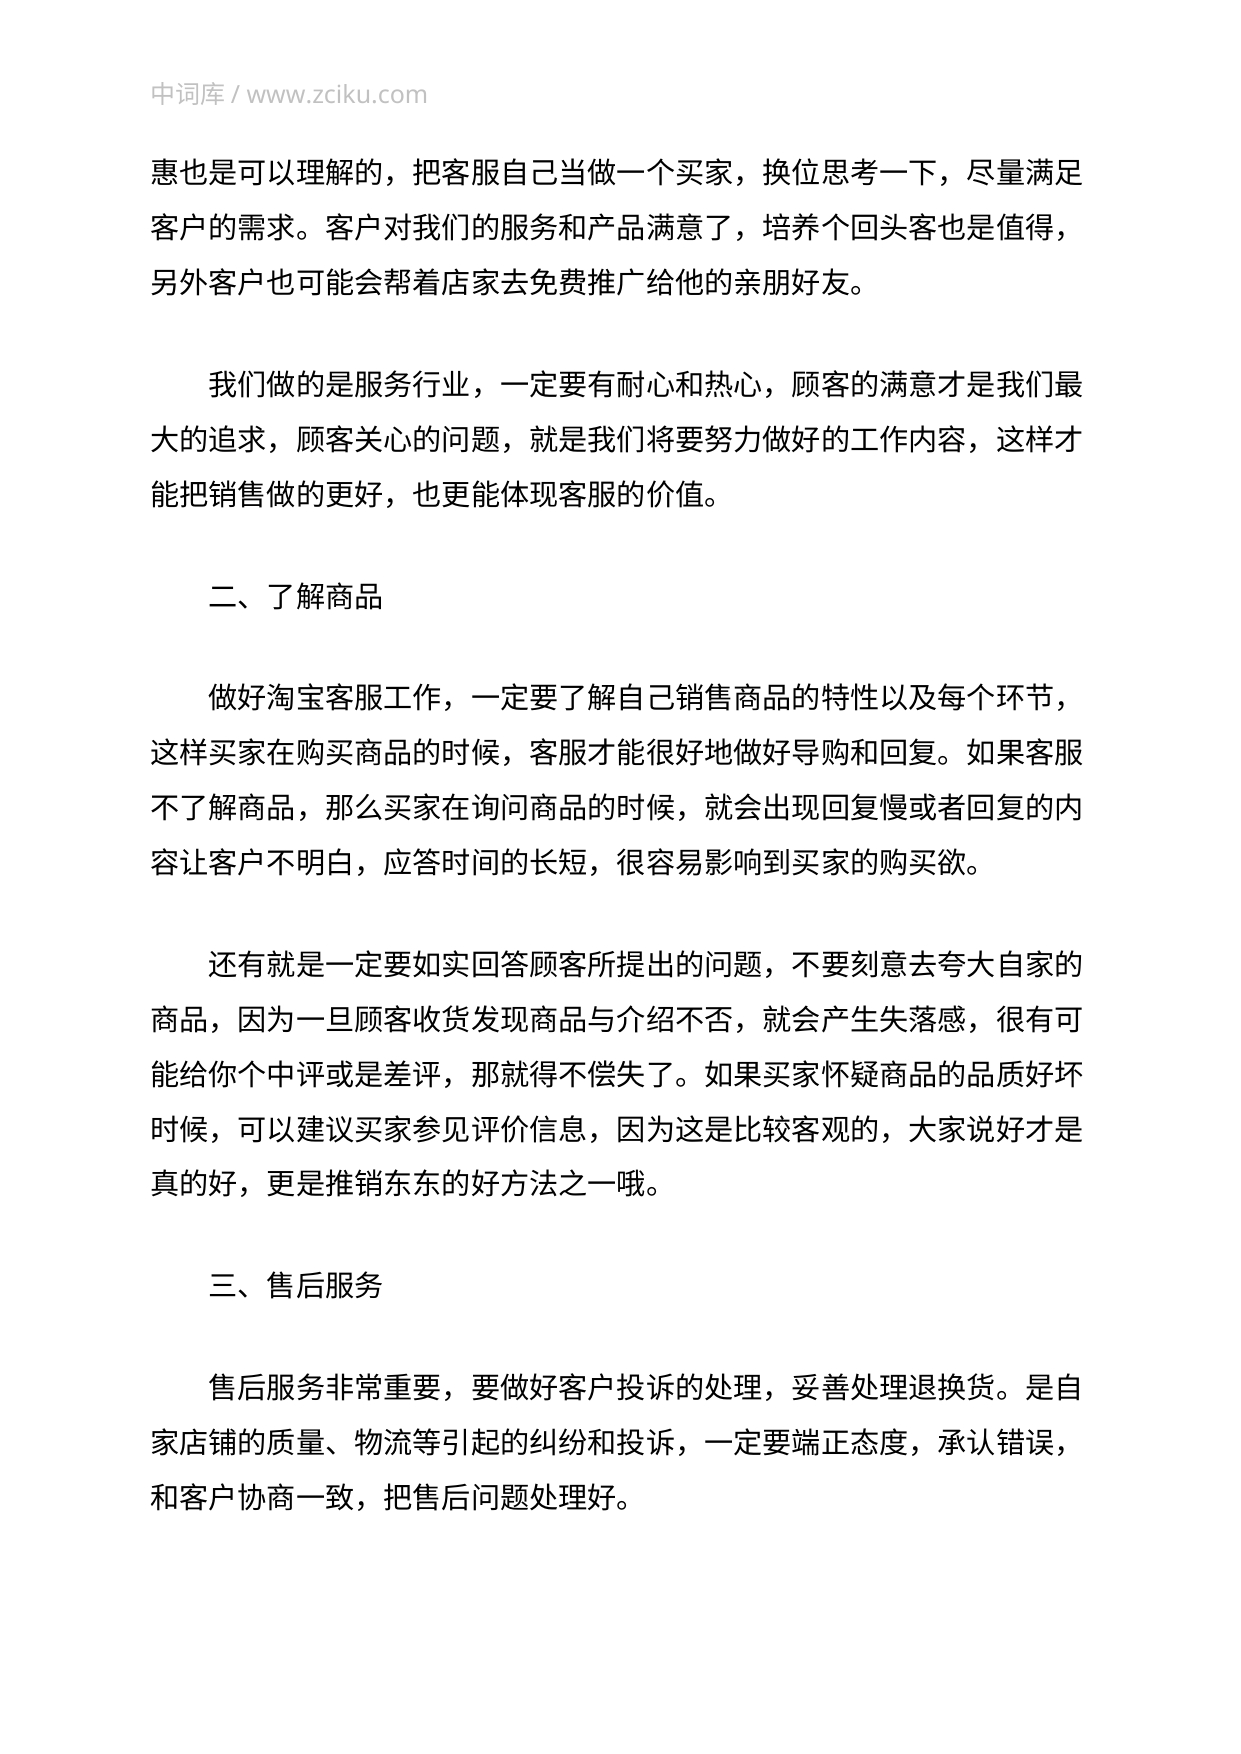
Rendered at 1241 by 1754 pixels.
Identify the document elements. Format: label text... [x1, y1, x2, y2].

text 我们做的是服务行业，一定要有耐心和热心，顾客的满意才是我们最大的追求，顾客关心的问题，就是我们将要努力做好的工作内容，这样才能把销售做的更好，也更能体现客服的价值。 [150, 362, 1090, 514]
text 售后服务非常重要，要做好客户投诉的处理，妥善处理退换货。是自家店铺的质量、物流等引起的纠纷和投诉，一定要端正态度，承认错误，和客户协商一致，把售后问题处理好。 [150, 1364, 1090, 1517]
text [150, 150, 1090, 302]
text 还有就是一定要如实回答顾客所提出的问题，不要刻意去夸大自家的商品，因为一旦顾客收货发现商品与介绍不否，就会产生失落感，很有可能给你个中评或是差评，那就得不偿失了。如果买家怀疑商品的品质好坏时候，可以建议买家参见评价信息，因为这是比较客观的，大家说好才是真的好，更是推销东东的好方法之一哦。 [150, 941, 1090, 1203]
text 做好淘宝客服工作，一定要了解自己销售商品的特性以及每个环节，这样买家在购买商品的时候，客服才能很好地做好导购和回复。如果客服不了解商品，那么买家在询问商品的时候，就会出现回复慢或者回复的内容让客户不明白，应答时间的长短，很容易影响到买家的购买欲。 [150, 675, 1090, 882]
text 二、了解商品 [150, 573, 1090, 615]
text 三、售后服务 [150, 1263, 1090, 1305]
